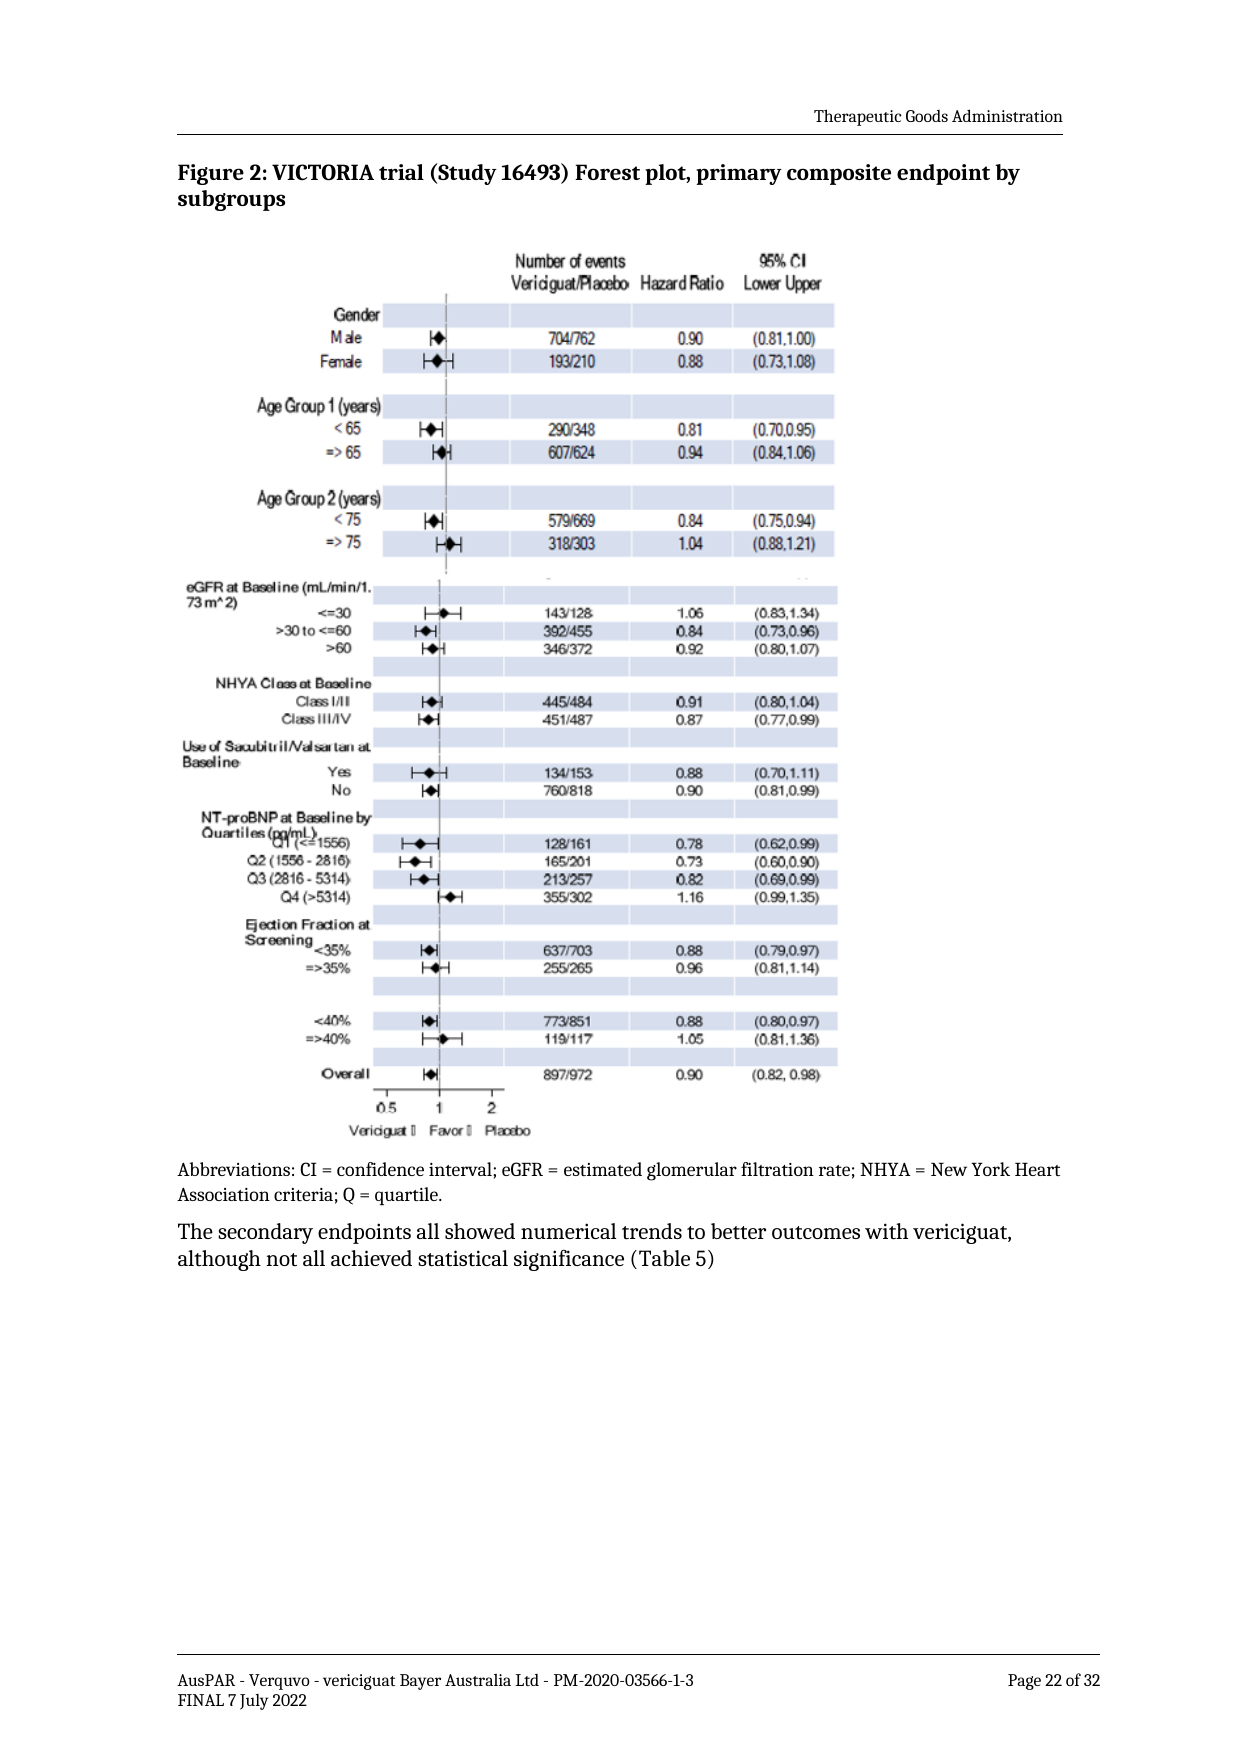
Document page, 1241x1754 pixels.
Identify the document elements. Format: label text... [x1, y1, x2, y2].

picture [177, 225, 843, 1145]
text The secondary endpoints all showed numerical trends to better outcomes with vericiguat, although not all achieved statistical significance (Table 5) [177, 1219, 1063, 1272]
text Abbreviations: CI = confidence interval; eGFR = estimated glomerular filtration rate; NHYA = New York Heart Association criteria; Q = quartile. [177, 1157, 1063, 1207]
title Figure 2: VICTORIA trial (Study 16493) Forest plot, primary composite endpoint by subgroups [177, 160, 1063, 212]
